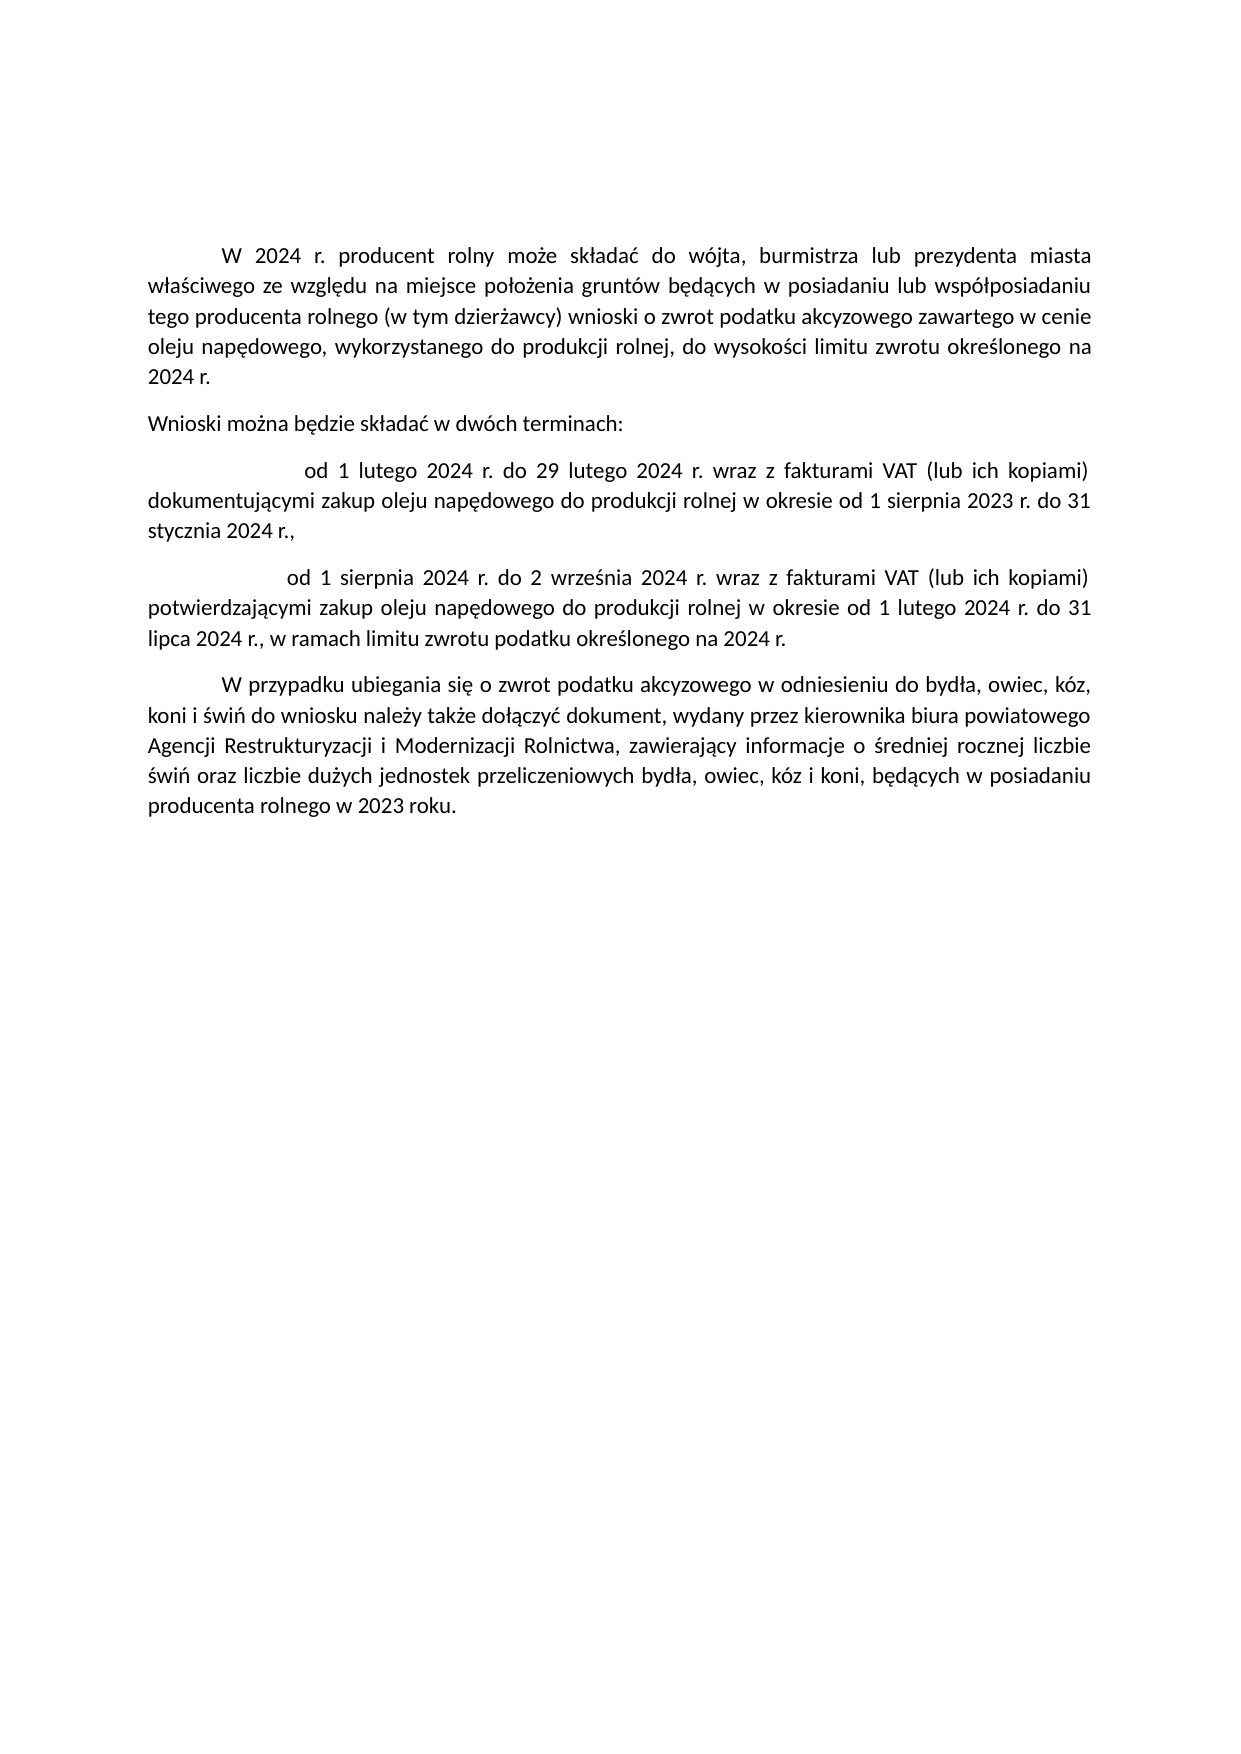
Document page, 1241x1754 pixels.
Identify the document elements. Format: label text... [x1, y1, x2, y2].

text W przypadku ubiegania się o zwrot podatku akcyzowego w odniesieniu do bydła, owiec, kóz, koni i świń do wniosku należy także dołączyć dokument, wydany przez kierownika biura powiatowego Agencji Restrukturyzacji i Modernizacji Rolnictwa, zawierający informacje o średniej rocznej liczbie świń oraz liczbie dużych jednostek przeliczeniowych bydła, owiec, kóz i koni, będących w posiadaniu producenta rolnego w 2023 roku. [148, 671, 1093, 819]
text W 2024 r. producent rolny może składać do wójta, burmistrza lub prezydenta miasta właściwego ze względu na miejsce położenia gruntów będących w posiadaniu lub współposiadaniu tego producenta rolnego (w tym dzierżawcy) wnioski o zwrot podatku akcyzowego zawartego w cenie oleju napędowego, wykorzystanego do produkcji rolnej, do wysokości limitu zwrotu określonego na 2024 r. [148, 241, 1093, 390]
text od 1 lutego 2024 r. do 29 lutego 2024 r. wraz z fakturami VAT (lub ich kopiami) dokumentującymi zakup oleju napędowego do produkcji rolnej w okresie od 1 sierpnia 2023 r. do 31 stycznia 2024 r., [148, 456, 1093, 544]
text Wnioski można będzie składać w dwóch terminach: [148, 409, 1093, 437]
text od 1 sierpnia 2024 r. do 2 września 2024 r. wraz z fakturami VAT (lub ich kopiami) potwierdzającymi zakup oleju napędowego do produkcji rolnej w okresie od 1 lutego 2024 r. do 31 lipca 2024 r., w ramach limitu zwrotu podatku określonego na 2024 r. [148, 563, 1093, 652]
